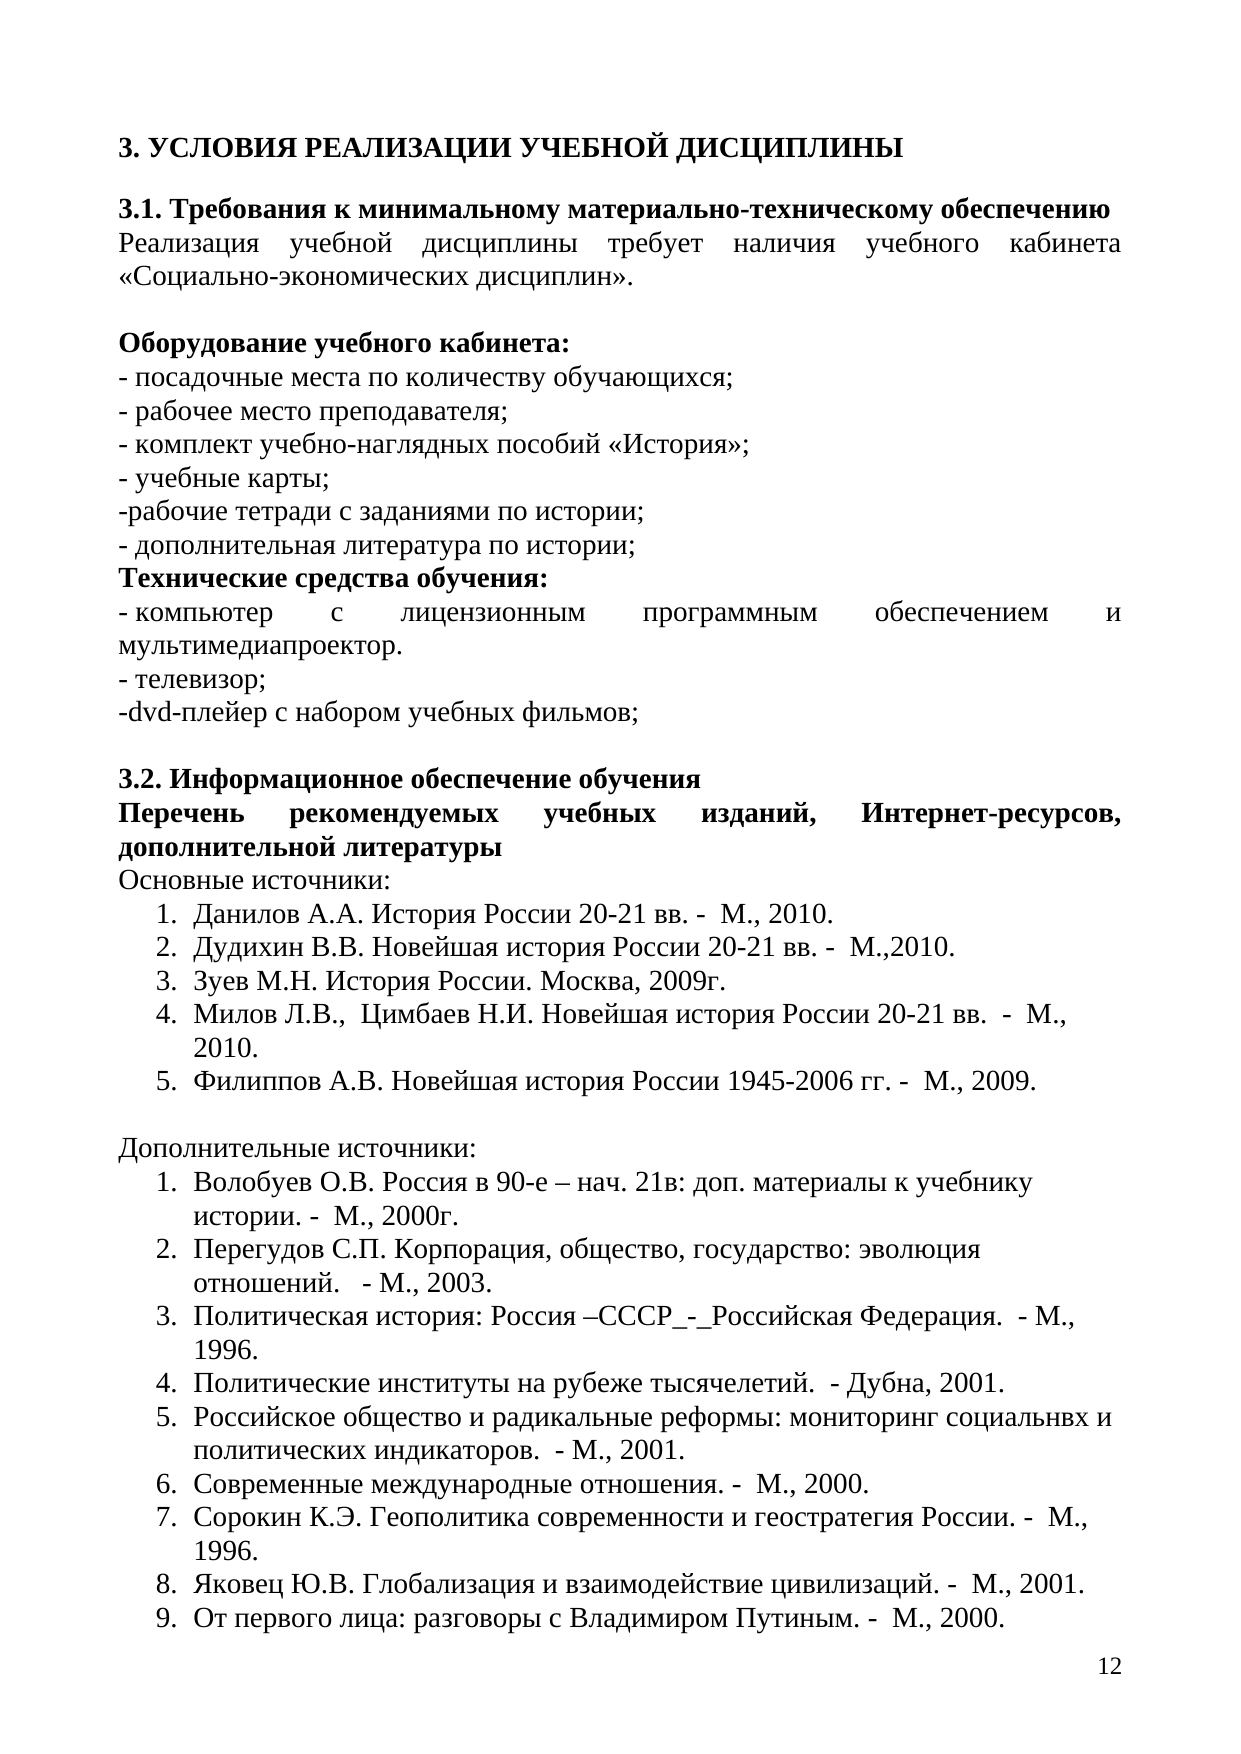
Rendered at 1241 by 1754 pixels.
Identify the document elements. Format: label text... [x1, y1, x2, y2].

list Милов Л.В., Цимбаев Н.И. Новейшая история России 20-21 вв. - М., 2010. [156, 996, 1122, 1063]
list Яковец Ю.В. Глобализация и взаимодействие цивилизаций. - М., 2001. [156, 1567, 1122, 1600]
text - комплект учебно-наглядных пособий «История»; [118, 426, 1122, 460]
text -рабочие тетради с заданиями по истории; [118, 493, 1122, 527]
list От первого лица: разговоры с Владимиром Путиным. - М., 2000. [156, 1600, 1122, 1634]
list Сорокин К.Э. Геополитика современности и геостратегия России. - М., 1996. [156, 1499, 1122, 1567]
list Политические институты на рубеже тысячелетий. - Дубна, 2001. [156, 1365, 1122, 1399]
text - компьютер с лицензионным программным обеспечением и мультимедиапроектор. [118, 594, 1122, 661]
list Политическая история: Россия –СССР_-_Российская Федерация. - М., 1996. [156, 1298, 1122, 1365]
text - посадочные места по количеству обучающихся; [118, 359, 1122, 393]
text Технические средства обучения: [118, 560, 1122, 594]
list Дудихин В.В. Новейшая история России 20-21 вв. - М.,2010. [156, 929, 1122, 963]
list Данилов А.А. История России 20-21 вв. - М., 2010. [156, 896, 1122, 929]
list Волобуев О.В. Россия в 90-е – нач. 21в: доп. материалы к учебнику истории. - М., 2000г. [156, 1164, 1122, 1231]
text - телевизор; [118, 661, 1122, 694]
list Современные международные отношения. - М., 2000. [156, 1466, 1122, 1499]
text - дополнительная литература по истории; [118, 527, 1122, 560]
text Основные источники: [118, 862, 1122, 896]
text Оборудование учебного кабинета: [118, 326, 1122, 359]
text - учебные карты; [118, 460, 1122, 493]
text Реализация учебной дисциплины требует наличия учебного кабинета «Социально-экономических дисциплин». [118, 225, 1122, 292]
text -dvd-плейер с набором учебных фильмов; [118, 694, 1122, 728]
list Перегудов С.П. Корпорация, общество, государство: эволюция отношений. - М., 2003. [156, 1231, 1122, 1298]
list Российское общество и радикальные реформы: мониторинг социальнвх и политических индикаторов. - М., 2001. [156, 1399, 1122, 1466]
subtitle 3.2. Информационное обеспечение обучения [118, 762, 1122, 795]
text Перечень рекомендуемых учебных изданий, Интернет-ресурсов, дополнительной литературы [118, 795, 1122, 862]
text 3.1. Требования к минимальному материально-техническому обеспечению [118, 191, 1122, 225]
list Зуев М.Н. История России. Москва, 2009г. [156, 963, 1122, 996]
list Филиппов А.В. Новейшая история России 1945-2006 гг. - М., 2009. [156, 1063, 1122, 1097]
text Дополнительные источники: [118, 1131, 1122, 1164]
subtitle 3. условия реализации УЧЕБНОЙ дисциплины [118, 130, 1122, 163]
text - рабочее место преподавателя; [118, 393, 1122, 426]
